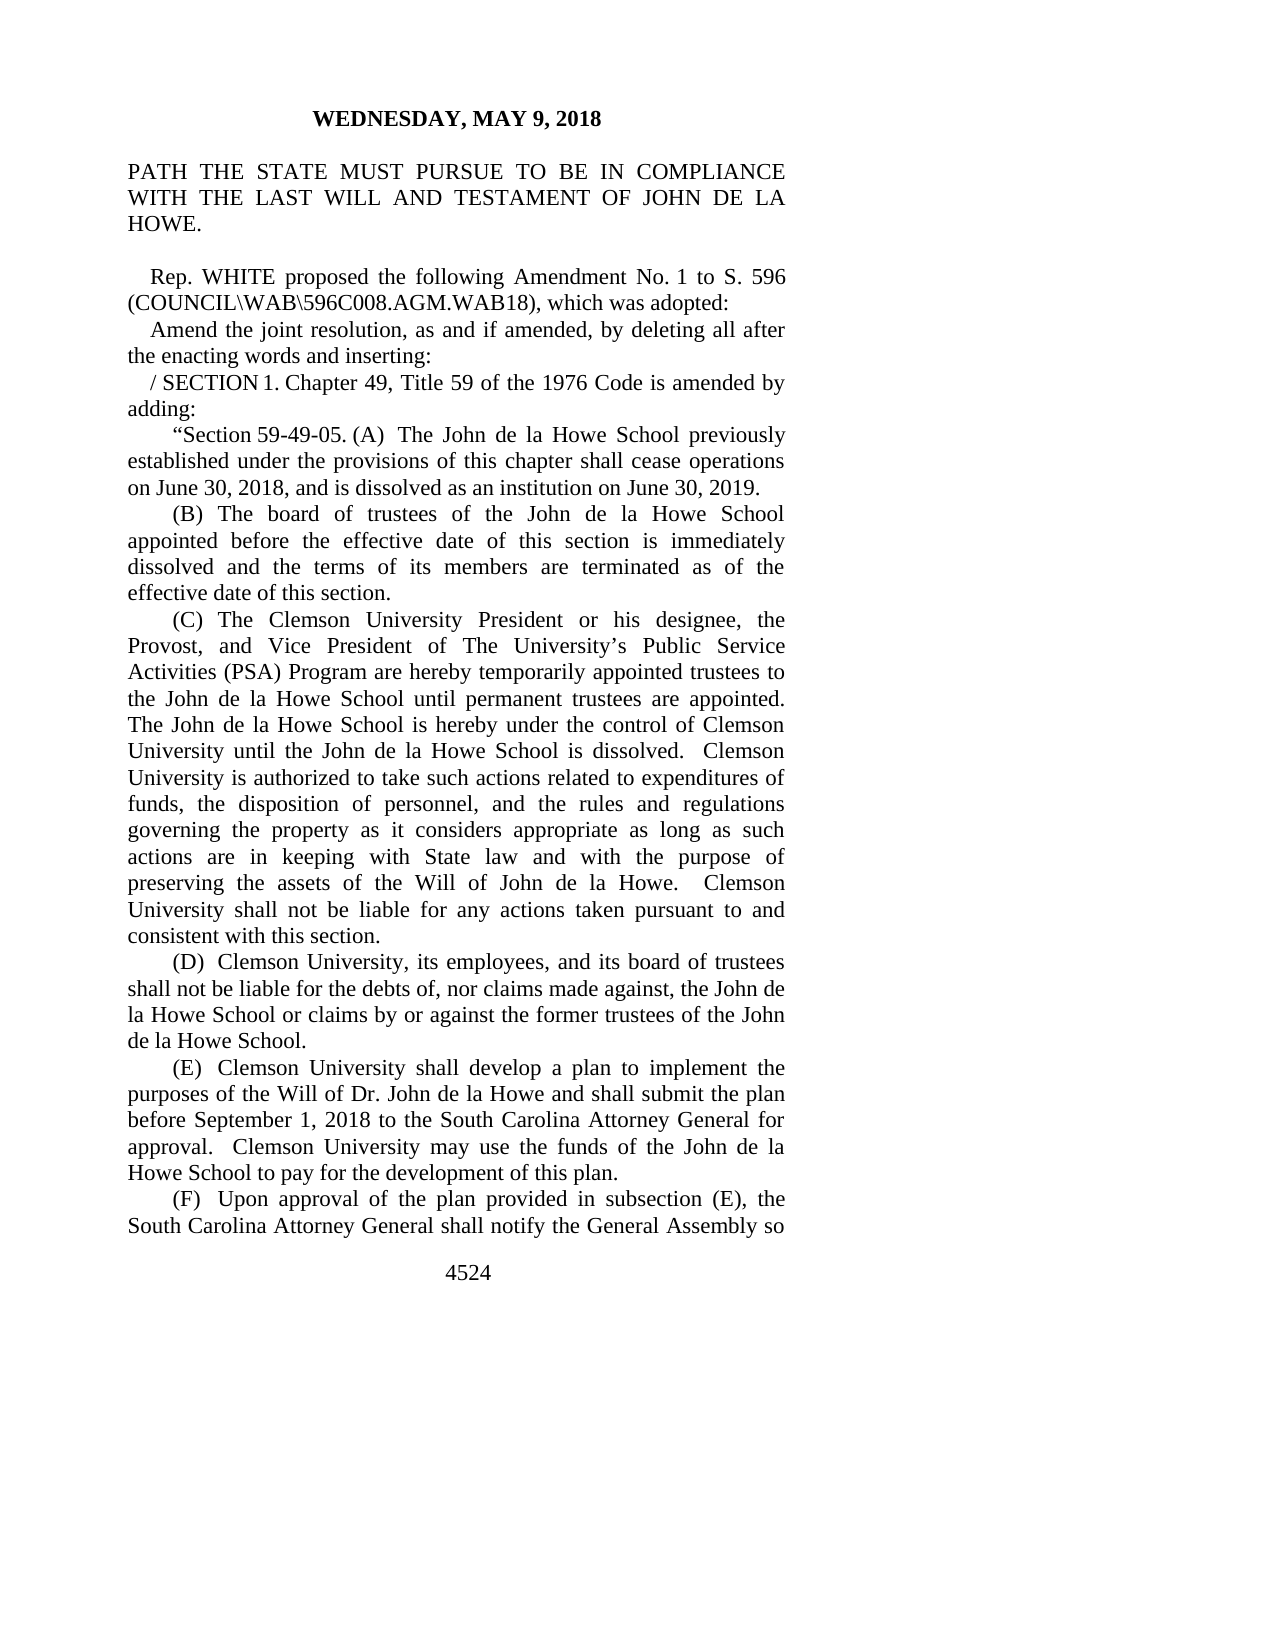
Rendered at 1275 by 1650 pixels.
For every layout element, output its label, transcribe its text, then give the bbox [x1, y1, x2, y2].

text (E) Clemson University shall develop a plan to implement the purposes of the Will of Dr. John de la Howe and shall submit the plan before September 1, 2018 to the South Carolina Attorney General for approval. Clemson University may use the funds of the John de la Howe School to pay for the development of this plan. [127, 1054, 786, 1186]
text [127, 1186, 786, 1238]
text Rep. WHITE proposed the following Amendment No. 1 to S. 596 (COUNCIL\WAB\596C008.AGM.WAB18), which was adopted: [127, 263, 786, 316]
text / SECTION 1. Chapter 49, Title 59 of the 1976 Code is amended by adding: [127, 368, 786, 421]
text (D) Clemson University, its employees, and its board of trustees shall not be liable for the debts of, nor claims made against, the John de la Howe School or claims by or against the former trustees of the John de la Howe School. [127, 948, 786, 1054]
text (C) The Clemson University President or his designee, the Provost, and Vice President of The University’s Public Service Activities (PSA) Program are hereby temporarily appointed trustees to the John de la Howe School until permanent trustees are appointed. The John de la Howe School is hereby under the control of Clemson University until the John de la Howe School is dissolved. Clemson University is authorized to take such actions related to expenditures of funds, the disposition of personnel, and the rules and regulations governing the property as it considers appropriate as long as such actions are in keeping with State law and with the purpose of preserving the assets of the Will of John de la Howe. Clemson University shall not be liable for any actions taken pursuant to and consistent with this section. [127, 606, 786, 948]
text (B) The board of trustees of the John de la Howe School appointed before the effective date of this section is immediately dissolved and the terms of its members are terminated as of the effective date of this section. [127, 500, 786, 606]
text “Section 59-49-05. (A) The John de la Howe School previously established under the provisions of this chapter shall cease operations on June 30, 2018, and is dissolved as an institution on June 30, 2019. [127, 421, 786, 500]
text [127, 158, 786, 237]
text Amend the joint resolution, as and if amended, by deleting all after the enacting words and inserting: [127, 316, 786, 368]
